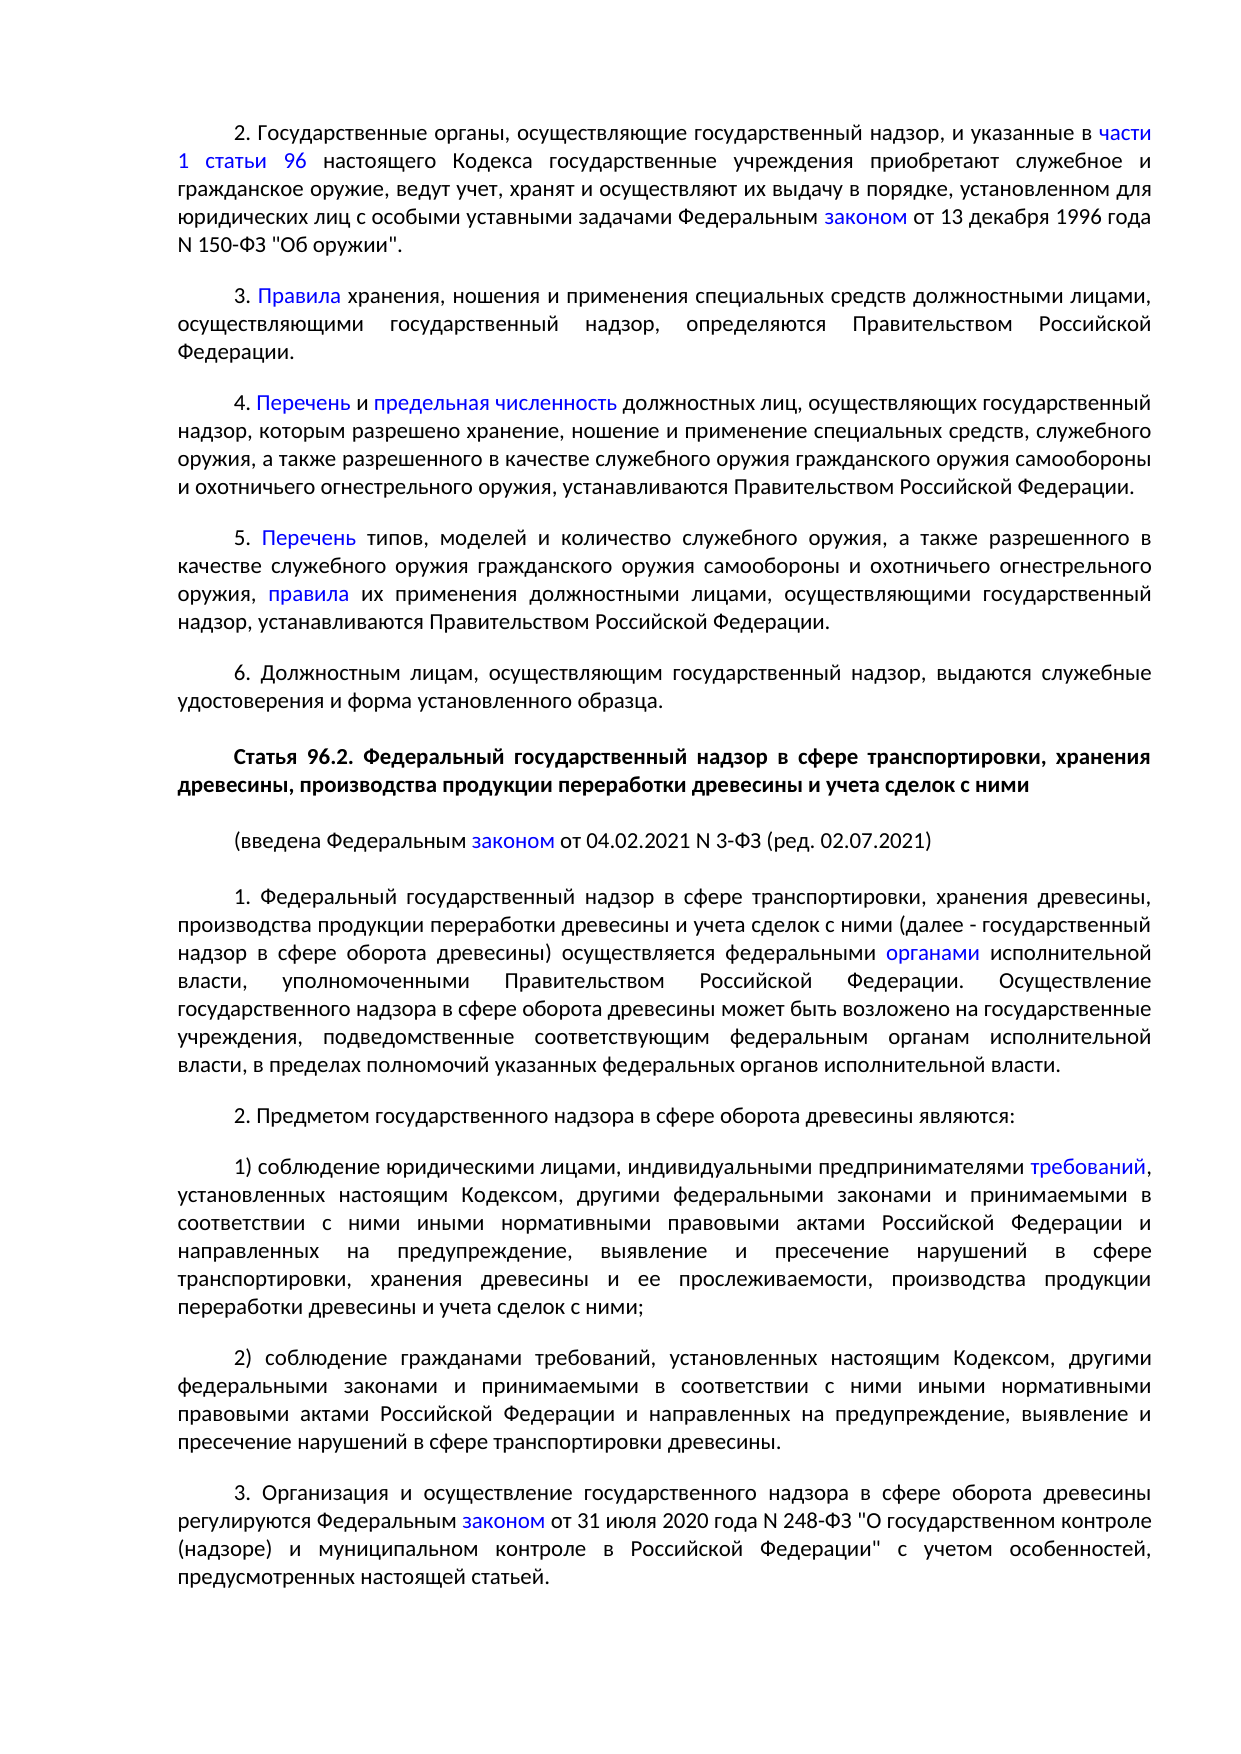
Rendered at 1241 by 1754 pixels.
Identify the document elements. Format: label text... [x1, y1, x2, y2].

text 5. Перечень типов, моделей и количество служебного оружия, а также разрешенного в качестве служебного оружия гражданского оружия самообороны и охотничьего огнестрельного оружия, правила их применения должностными лицами, осуществляющими государственный надзор, устанавливаются Правительством Российской Федерации. [177, 523, 1152, 635]
text 6. Должностным лицам, осуществляющим государственный надзор, выдаются служебные удостоверения и форма установленного образца. [177, 658, 1152, 714]
text 2. Государственные органы, осуществляющие государственный надзор, и указанные в части 1 статьи 96 настоящего Кодекса государственные учреждения приобретают служебное и гражданское оружие, ведут учет, хранят и осуществляют их выдачу в порядке, установленном для юридических лиц с особыми уставными задачами Федеральным законом от 13 декабря 1996 года N 150-ФЗ "Об оружии". [177, 118, 1152, 258]
text 3. Правила хранения, ношения и применения специальных средств должностными лицами, осуществляющими государственный надзор, определяются Правительством Российской Федерации. [177, 281, 1152, 365]
text 1) соблюдение юридическими лицами, индивидуальными предпринимателями требований, установленных настоящим Кодексом, другими федеральными законами и принимаемыми в соответствии с ними иными нормативными правовыми актами Российской Федерации и направленных на предупреждение, выявление и пресечение нарушений в сфере транспортировки, хранения древесины и ее прослеживаемости, производства продукции переработки древесины и учета сделок с ними; [177, 1152, 1152, 1320]
text 2. Предметом государственного надзора в сфере оборота древесины являются: [177, 1101, 1152, 1129]
text (введена Федеральным законом от 04.02.2021 N 3-ФЗ (ред. 02.07.2021) [177, 826, 1152, 854]
text 4. Перечень и предельная численность должностных лиц, осуществляющих государственный надзор, которым разрешено хранение, ношение и применение специальных средств, служебного оружия, а также разрешенного в качестве служебного оружия гражданского оружия самообороны и охотничьего огнестрельного оружия, устанавливаются Правительством Российской Федерации. [177, 388, 1152, 500]
text 3. Организация и осуществление государственного надзора в сфере оборота древесины регулируются Федеральным законом от 31 июля 2020 года N 248-ФЗ "О государственном контроле (надзоре) и муниципальном контроле в Российской Федерации" с учетом особенностей, предусмотренных настоящей статьей. [177, 1478, 1152, 1590]
text 2) соблюдение гражданами требований, установленных настоящим Кодексом, другими федеральными законами и принимаемыми в соответствии с ними иными нормативными правовыми актами Российской Федерации и направленных на предупреждение, выявление и пресечение нарушений в сфере транспортировки древесины. [177, 1343, 1152, 1455]
text 1. Федеральный государственный надзор в сфере транспортировки, хранения древесины, производства продукции переработки древесины и учета сделок с ними (далее - государственный надзор в сфере оборота древесины) осуществляется федеральными органами исполнительной власти, уполномоченными Правительством Российской Федерации. Осуществление государственного надзора в сфере оборота древесины может быть возложено на государственные учреждения, подведомственные соответствующим федеральным органам исполнительной власти, в пределах полномочий указанных федеральных органов исполнительной власти. [177, 882, 1152, 1078]
title Статья 96.2. Федеральный государственный надзор в сфере транспортировки, хранения древесины, производства продукции переработки древесины и учета сделок с ними [177, 742, 1152, 798]
